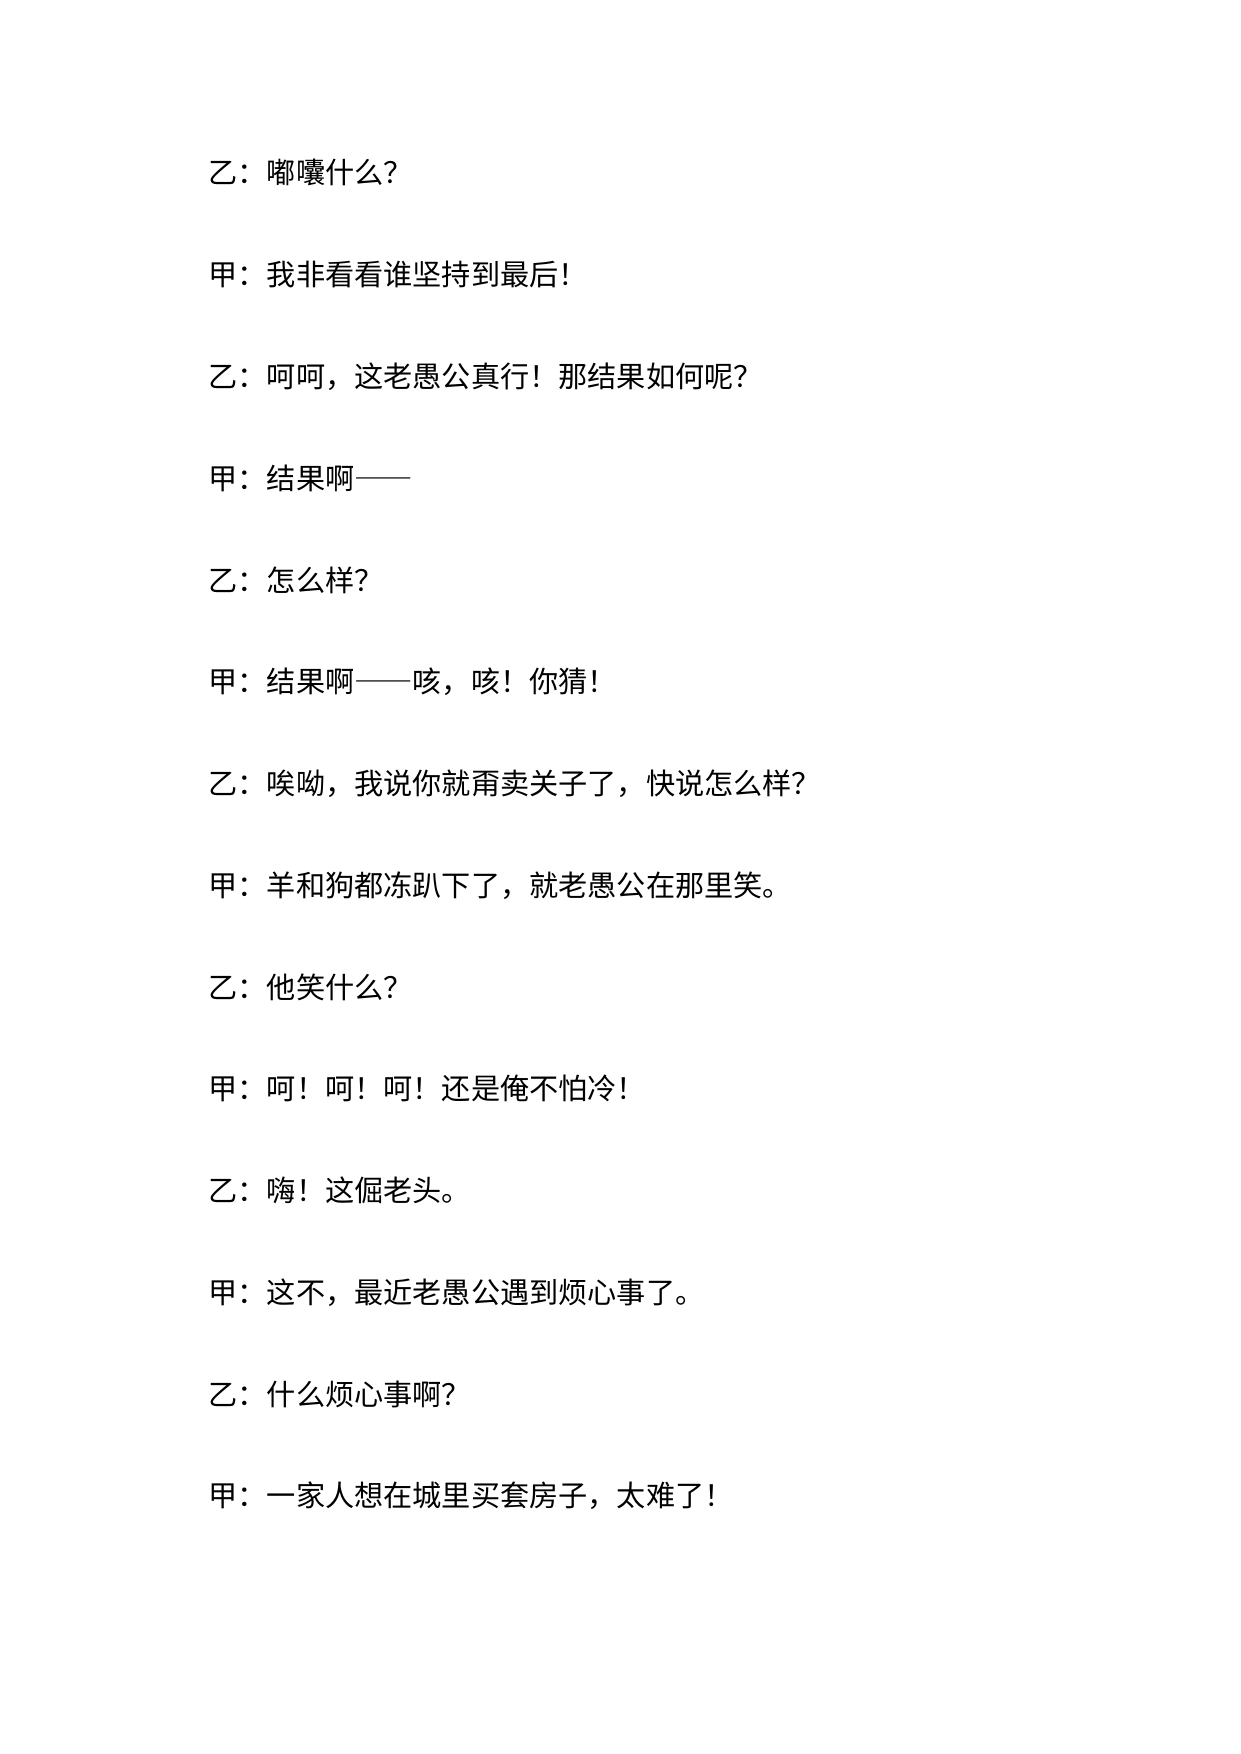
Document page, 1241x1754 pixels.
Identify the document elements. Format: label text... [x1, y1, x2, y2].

text 乙：他笑什么？ [150, 964, 1090, 1006]
text 甲：羊和狗都冻趴下了，就老愚公在那里笑。 [150, 862, 1090, 905]
text 甲：一家人想在城里买套房子，太难了！ [150, 1473, 1090, 1515]
text 乙：怎么样？ [150, 557, 1090, 599]
text 甲：呵！呵！呵！还是俺不怕冷！ [150, 1066, 1090, 1108]
text 乙：嗨！这倔老头。 [150, 1168, 1090, 1210]
text 甲：我非看看谁坚持到最后！ [150, 252, 1090, 294]
text 乙：什么烦心事啊？ [150, 1371, 1090, 1413]
text 乙：唉呦，我说你就甭卖关子了，快说怎么样？ [150, 761, 1090, 803]
text 乙：嘟囔什么？ [150, 150, 1090, 192]
text 甲：结果啊――咳，咳！你猜！ [150, 659, 1090, 701]
text 甲：这不，最近老愚公遇到烦心事了。 [150, 1269, 1090, 1312]
text 甲：结果啊―― [150, 455, 1090, 498]
text 乙：呵呵，这老愚公真行！那结果如何呢？ [150, 353, 1090, 396]
